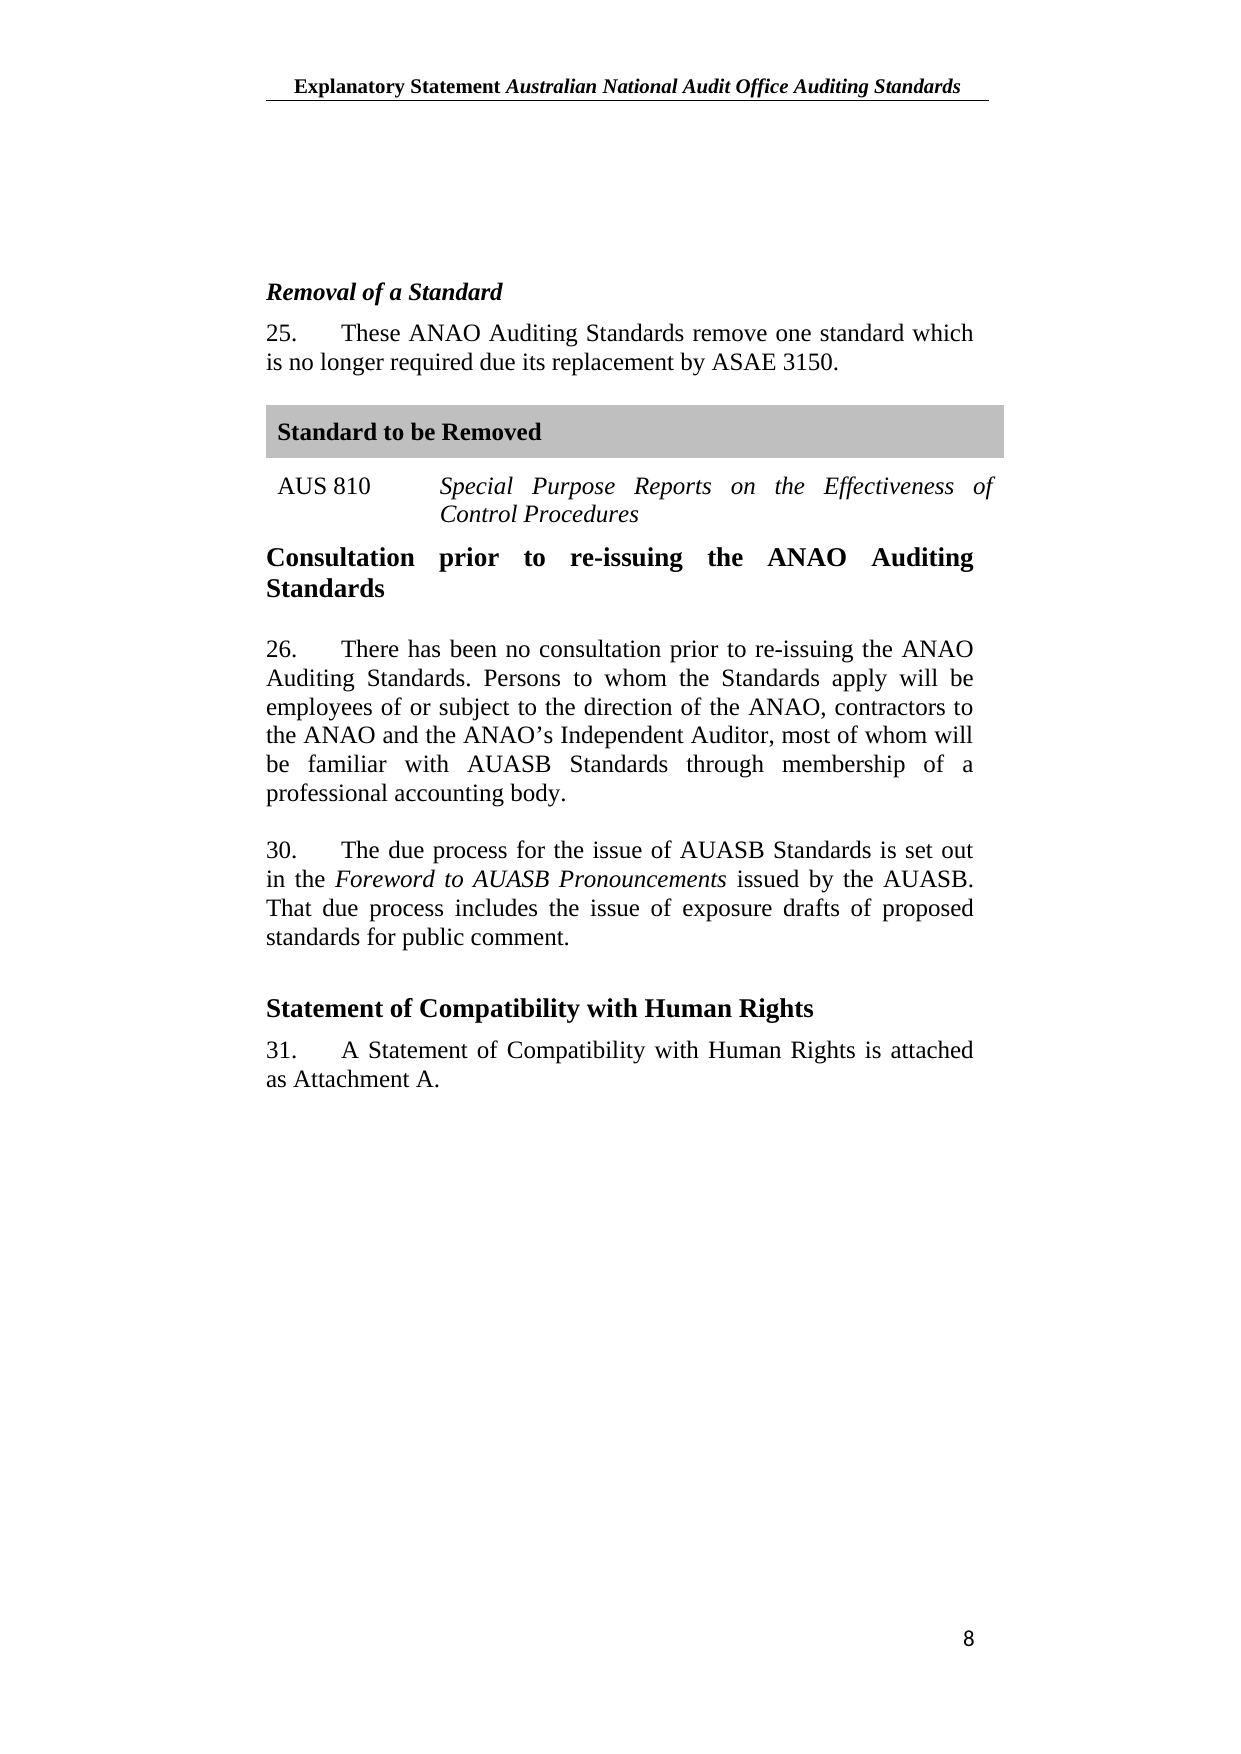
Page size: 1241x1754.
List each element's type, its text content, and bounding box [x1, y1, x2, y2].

table_header Standard to be Removed [266, 405, 1004, 458]
table_cell Special Purpose Reports on the Effectiveness of Control Procedures [428, 458, 1004, 541]
list 30. The due process for the issue of AUASB Standards is set out in the Foreword to AUASB Pronouncements issued by the AUASB. That due process includes the issue of exposure drafts of proposed standards for public comment. [266, 835, 974, 950]
list There has been no consultation prior to re-issuing the ANAO Auditing Standards. Persons to whom the Standards apply will be employees of or subject to the direction of the ANAO, contractors to the ANAO and the ANAO’s Independent Auditor, most of whom will be familiar with AUASB Standards through membership of a professional accounting body. [266, 634, 974, 807]
list These ANAO Auditing Standards remove one standard which is no longer required due its replacement by ASAE 3150. [266, 318, 974, 376]
text Removal of a Standard [266, 277, 974, 306]
list 31. A Statement of Compatibility with Human Rights is attached as Attachment A. [266, 1035, 974, 1093]
table_cell AUS 810 [266, 458, 428, 541]
text Consultation prior to re-issuing the ANAO Auditing Standards [266, 541, 974, 603]
text Statement of Compatibility with Human Rights [266, 992, 974, 1023]
